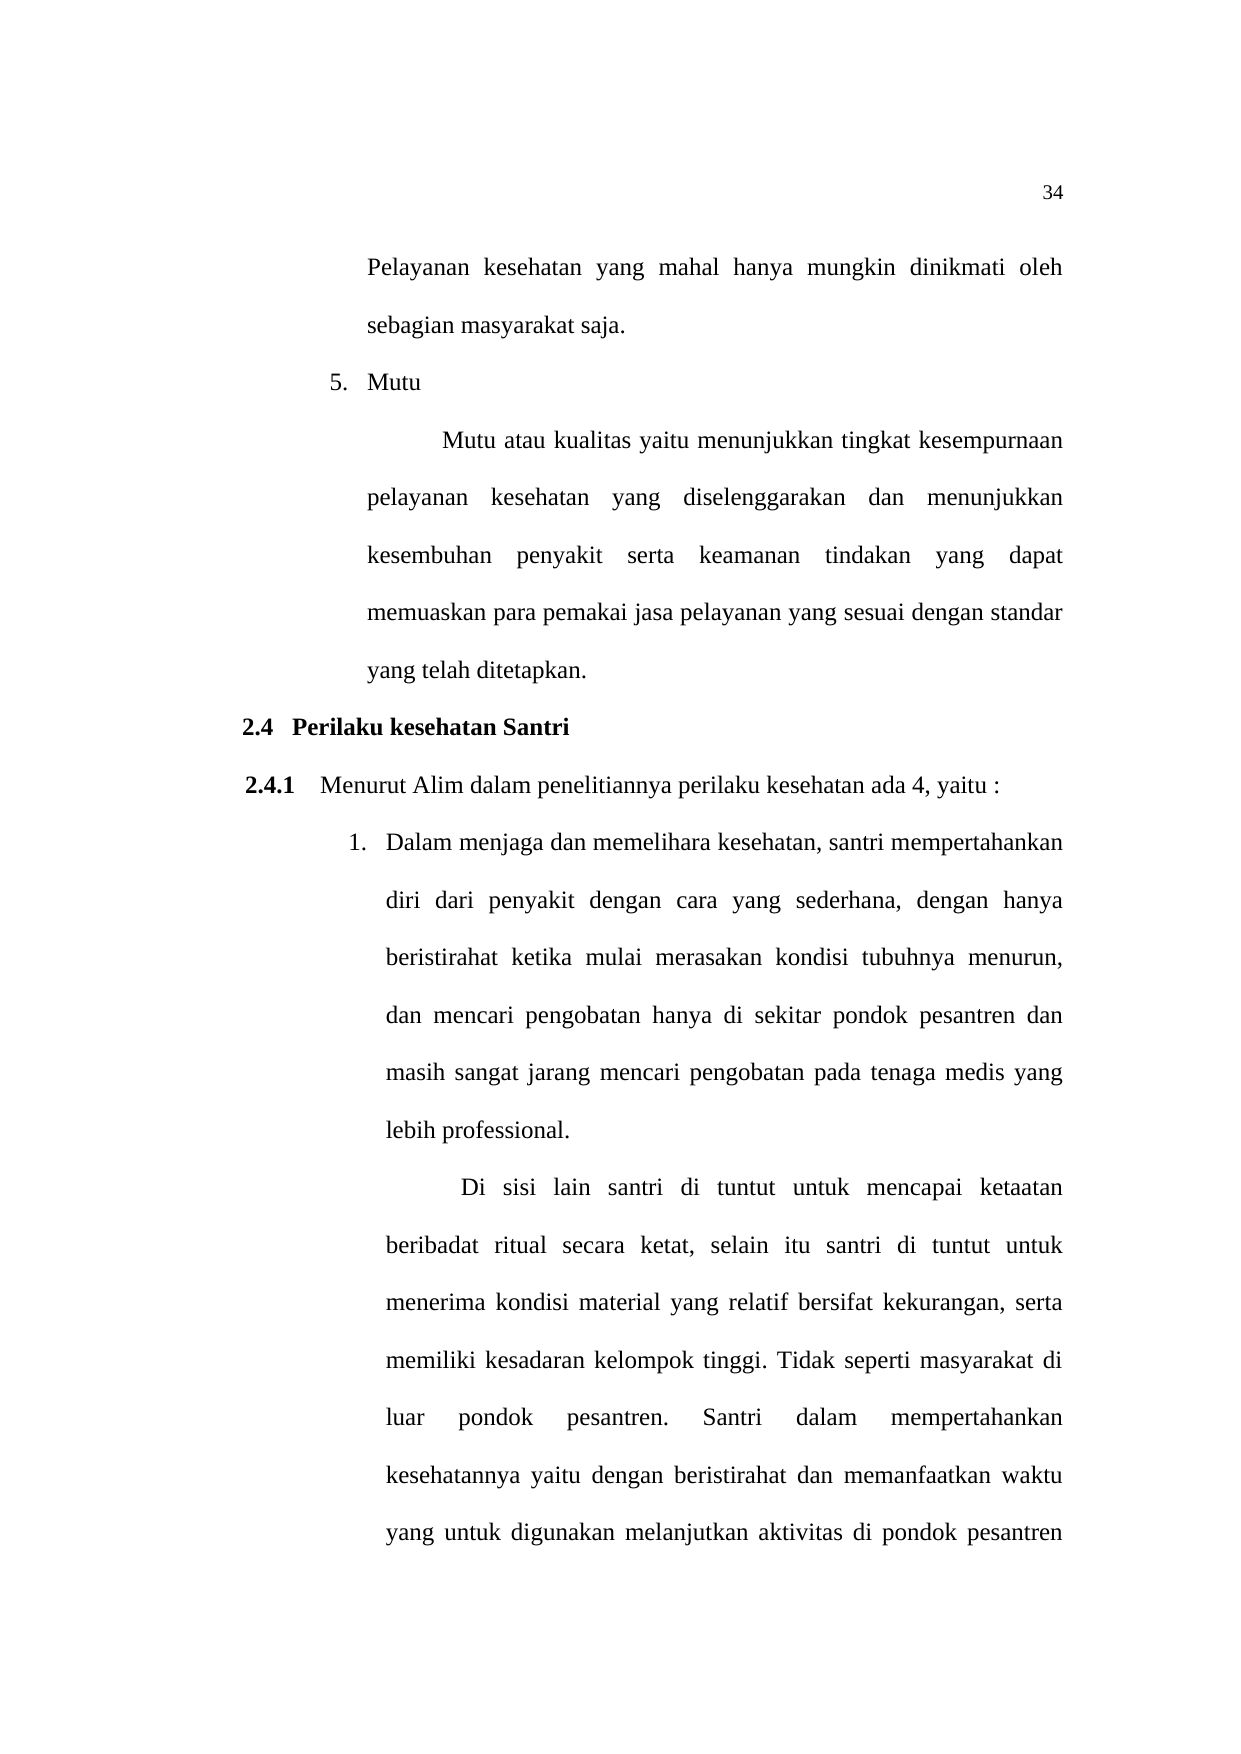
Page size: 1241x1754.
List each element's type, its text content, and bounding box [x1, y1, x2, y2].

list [367, 252, 1063, 338]
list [386, 1172, 1063, 1546]
list Mutu [329, 367, 1063, 396]
list Mutu atau kualitas yaitu menunjukkan tingkat kesempurnaan pelayanan kesehatan yang diselenggarakan dan menunjukkan kesembuhan penyakit serta keamanan tindakan yang dapat memuaskan para pemakai jasa pelayanan yang sesuai dengan standar yang telah ditetapkan. [367, 425, 1063, 683]
list Perilaku kesehatan Santri [242, 712, 1063, 741]
list Menurut Alim dalam penelitiannya perilaku kesehatan ada 4, yaitu : [245, 770, 1063, 798]
list Dalam menjaga dan memelihara kesehatan, santri mempertahankan diri dari penyakit dengan cara yang sederhana, dengan hanya beristirahat ketika mulai merasakan kondisi tubuhnya menurun, dan mencari pengobatan hanya di sekitar pondok pesantren dan masih sangat jarang mencari pengobatan pada tenaga medis yang lebih professional. [348, 827, 1063, 1143]
